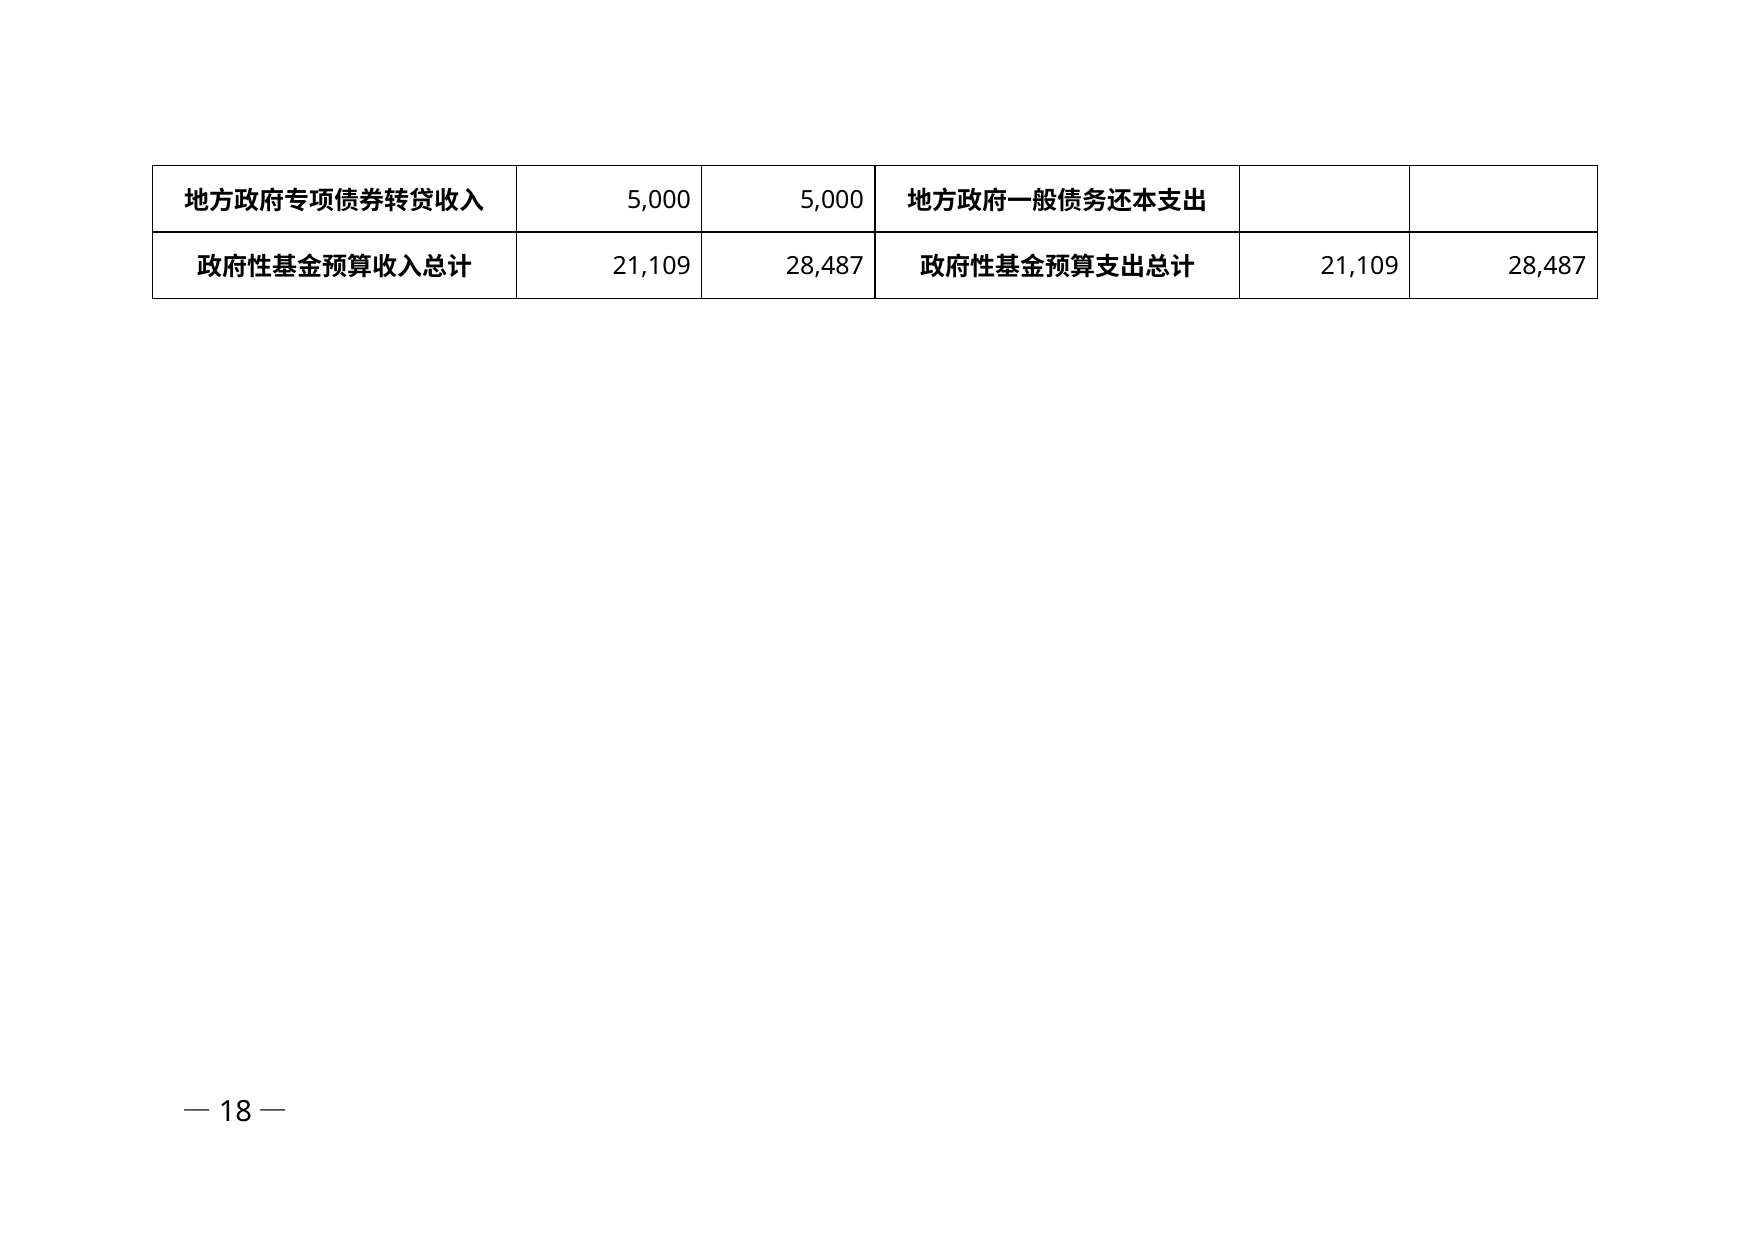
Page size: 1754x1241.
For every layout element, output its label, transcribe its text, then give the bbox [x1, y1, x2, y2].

table_cell 28,487 [1410, 233, 1597, 297]
table_cell 21,109 [517, 233, 701, 297]
table_cell 地方政府专项债券转贷收入 [153, 166, 516, 231]
table_cell 地方政府一般债务还本支出 [876, 166, 1239, 231]
table_cell 28,487 [702, 233, 874, 297]
table_cell [1240, 166, 1409, 231]
table_cell 5,000 [517, 166, 701, 231]
table_cell 政府性基金预算收入总计 [153, 233, 516, 297]
table_cell 21,109 [1240, 233, 1409, 297]
table_cell [1410, 166, 1597, 231]
table_cell 政府性基金预算支出总计 [876, 233, 1239, 297]
table_cell 5,000 [702, 166, 874, 231]
